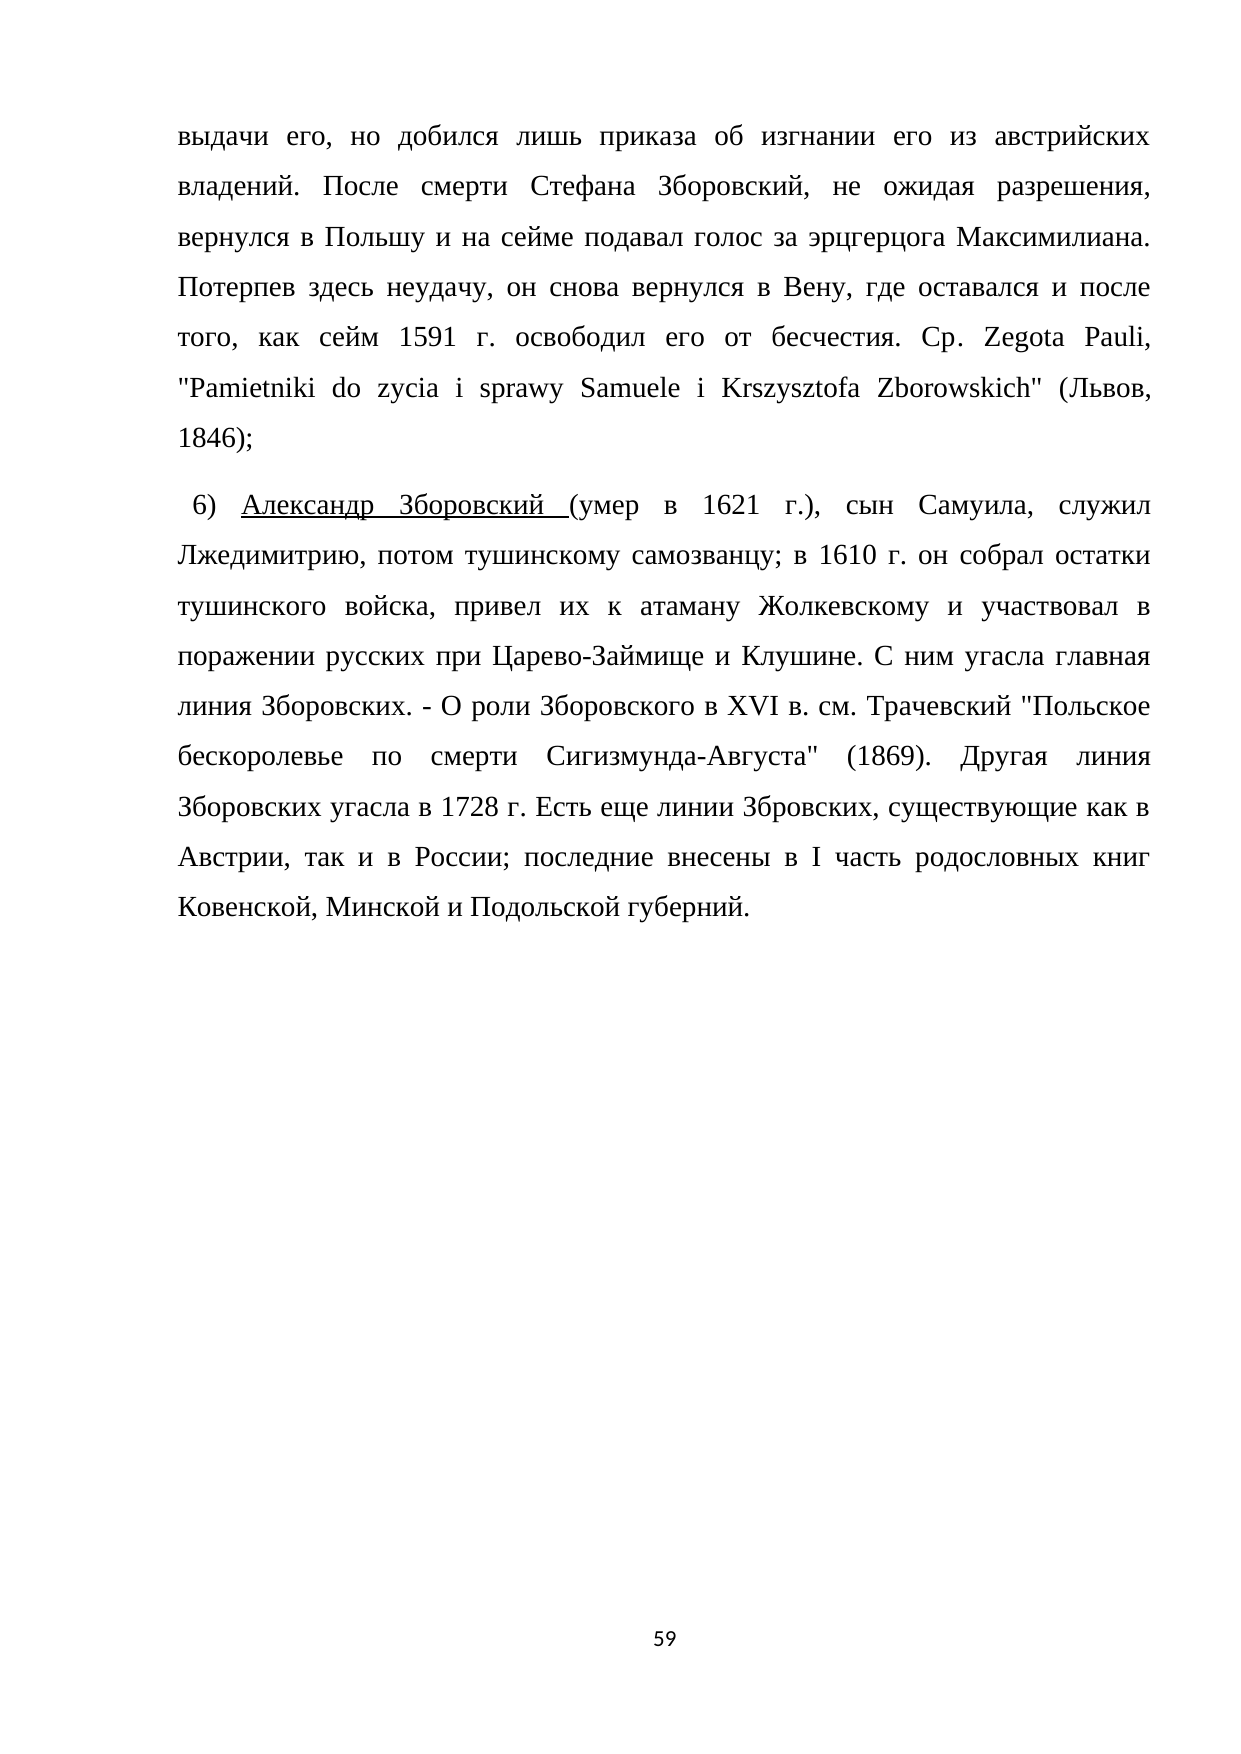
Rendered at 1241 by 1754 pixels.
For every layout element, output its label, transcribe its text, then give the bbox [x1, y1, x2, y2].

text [177, 118, 1152, 453]
text 6) Александр Зборовский (умер в .), сын Самуила, служил Лжедимитрию, потом тушинскому самозванцу; в . он собрал остатки тушинского войска, привел их к атаману Жолкевскому и участвовал в поражении русских при Царево-Займище и Клушине. С ним угасла главная линия Зборовских. - О роли Зборовского в XVI в. см. Трачевский "Польское бескоролевье по смерти Сигизмунда-Августа" (1869). Другая линия Зборовских угасла в . Есть еще линии Збровских, существующие как в Австрии, так и в России; последние внесены в I часть родословных книг Ковенской, Минской и Подольской губерний. [177, 487, 1152, 923]
